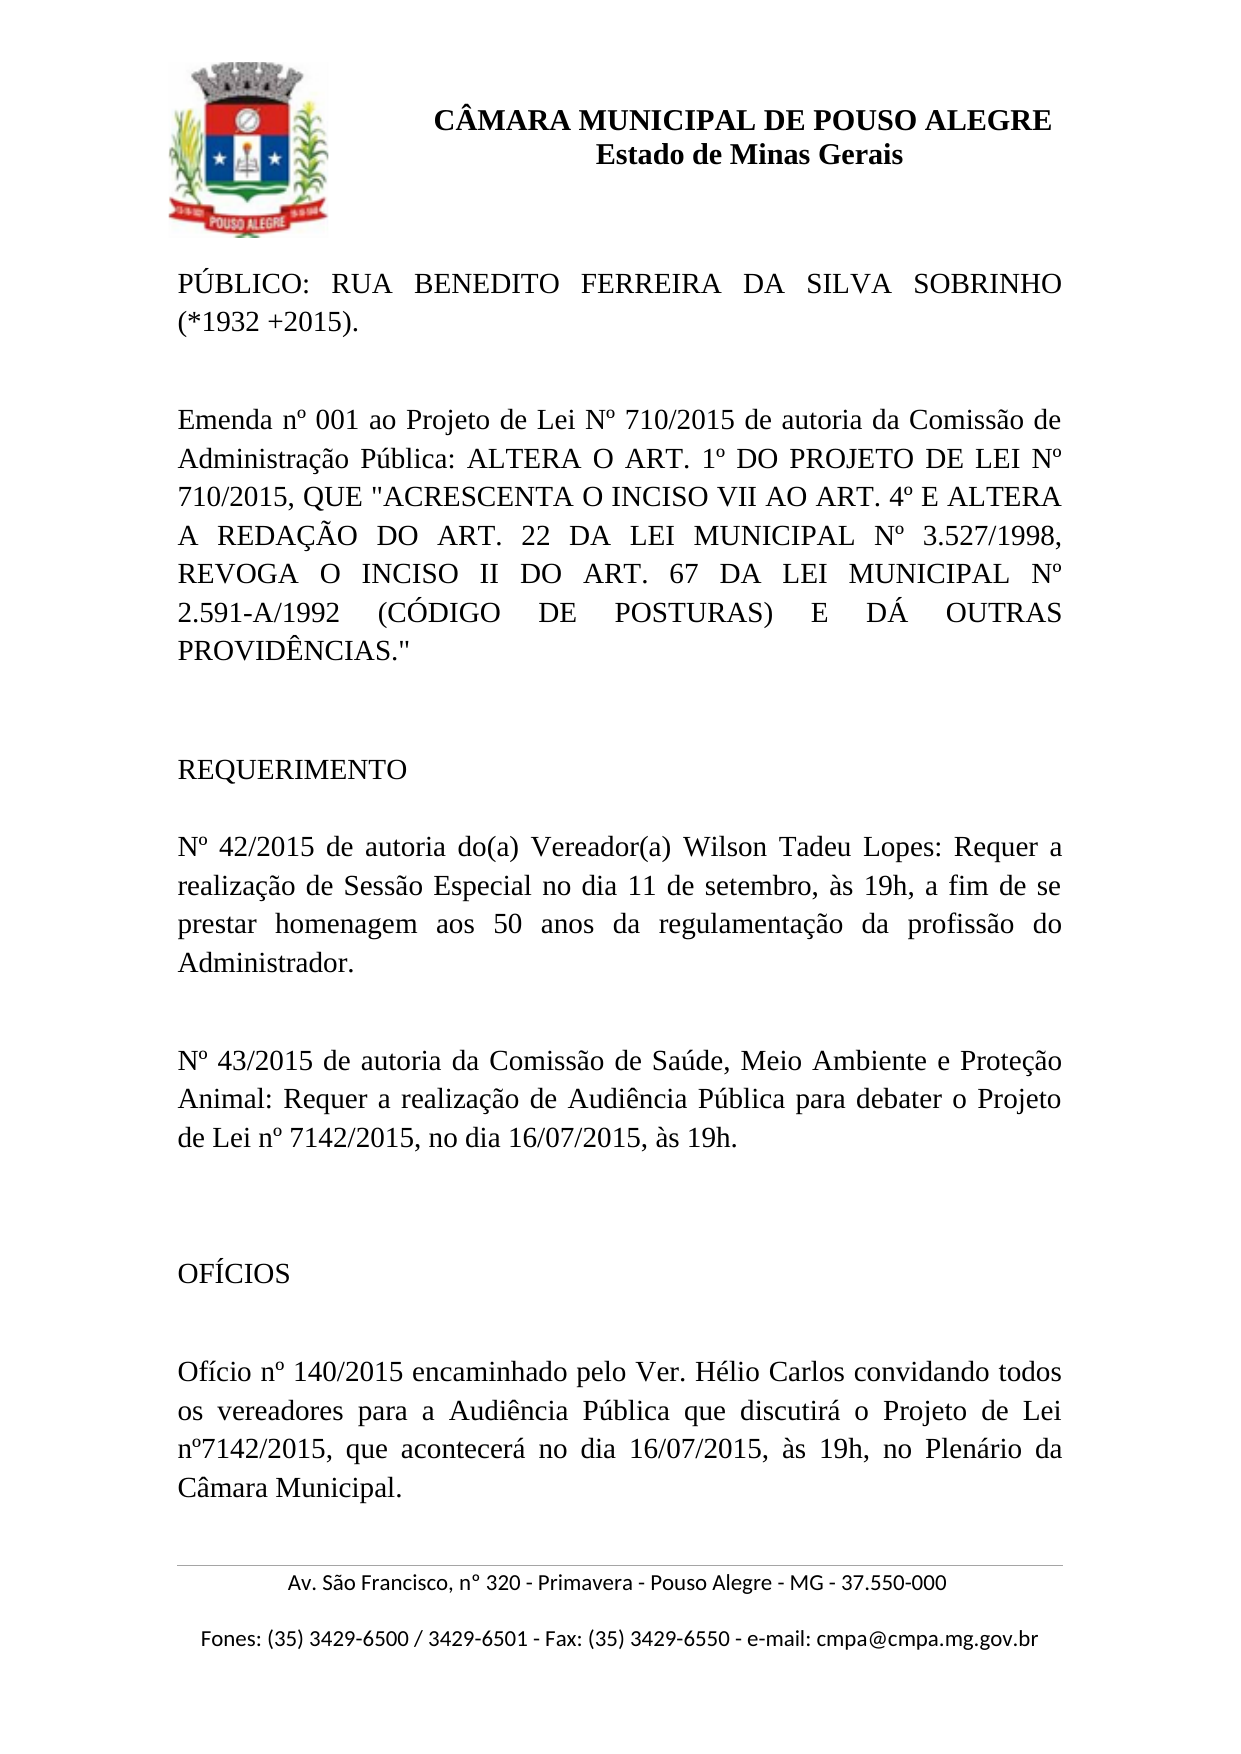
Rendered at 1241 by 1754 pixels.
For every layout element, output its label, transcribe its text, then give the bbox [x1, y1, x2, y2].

text Ofício nº 140/2015 encaminhado pelo Ver. Hélio Carlos convidando todos os vereadores para a Audiência Pública que discutirá o Projeto de Lei nº7142/2015, que acontecerá no dia 16/07/2015, às 19h, no Plenário da Câmara Municipal. [177, 1316, 1063, 1503]
text OFÍCIOS [177, 1179, 1063, 1290]
picture [168, 62, 329, 238]
text Emenda nº 001 ao Projeto de Lei Nº 710/2015 de autoria da Comissão de Administração Pública: ALTERA O ART. 1º DO PROJETO DE LEI Nº 710/2015, QUE "ACRESCENTA O INCISO VII AO ART. 4º E ALTERA A REDAÇÃO DO ART. 22 DA LEI MUNICIPAL Nº 3.527/1998, REVOGA O INCISO II DO ART. 67 DA LEI MUNICIPAL Nº 2.591-A/1992 (CÓDIGO DE POSTURAS) E DÁ OUTRAS PROVIDÊNCIAS." [177, 364, 1063, 667]
text REQUERIMENTO Nº 42/2015 de autoria do(a) Vereador(a) Wilson Tadeu Lopes: Requer a realização de Sessão Especial no dia 11 de setembro, às 19h, a fim de se prestar homenagem aos 50 anos da regulamentação da profissão do Administrador. [177, 752, 1063, 978]
text Nº 43/2015 de autoria da Comissão de Saúde, Meio Ambiente e Proteção Animal: Requer a realização de Audiência Pública para debater o Projeto de Lei nº 7142/2015, no dia 16/07/2015, às 19h. [177, 1004, 1063, 1153]
